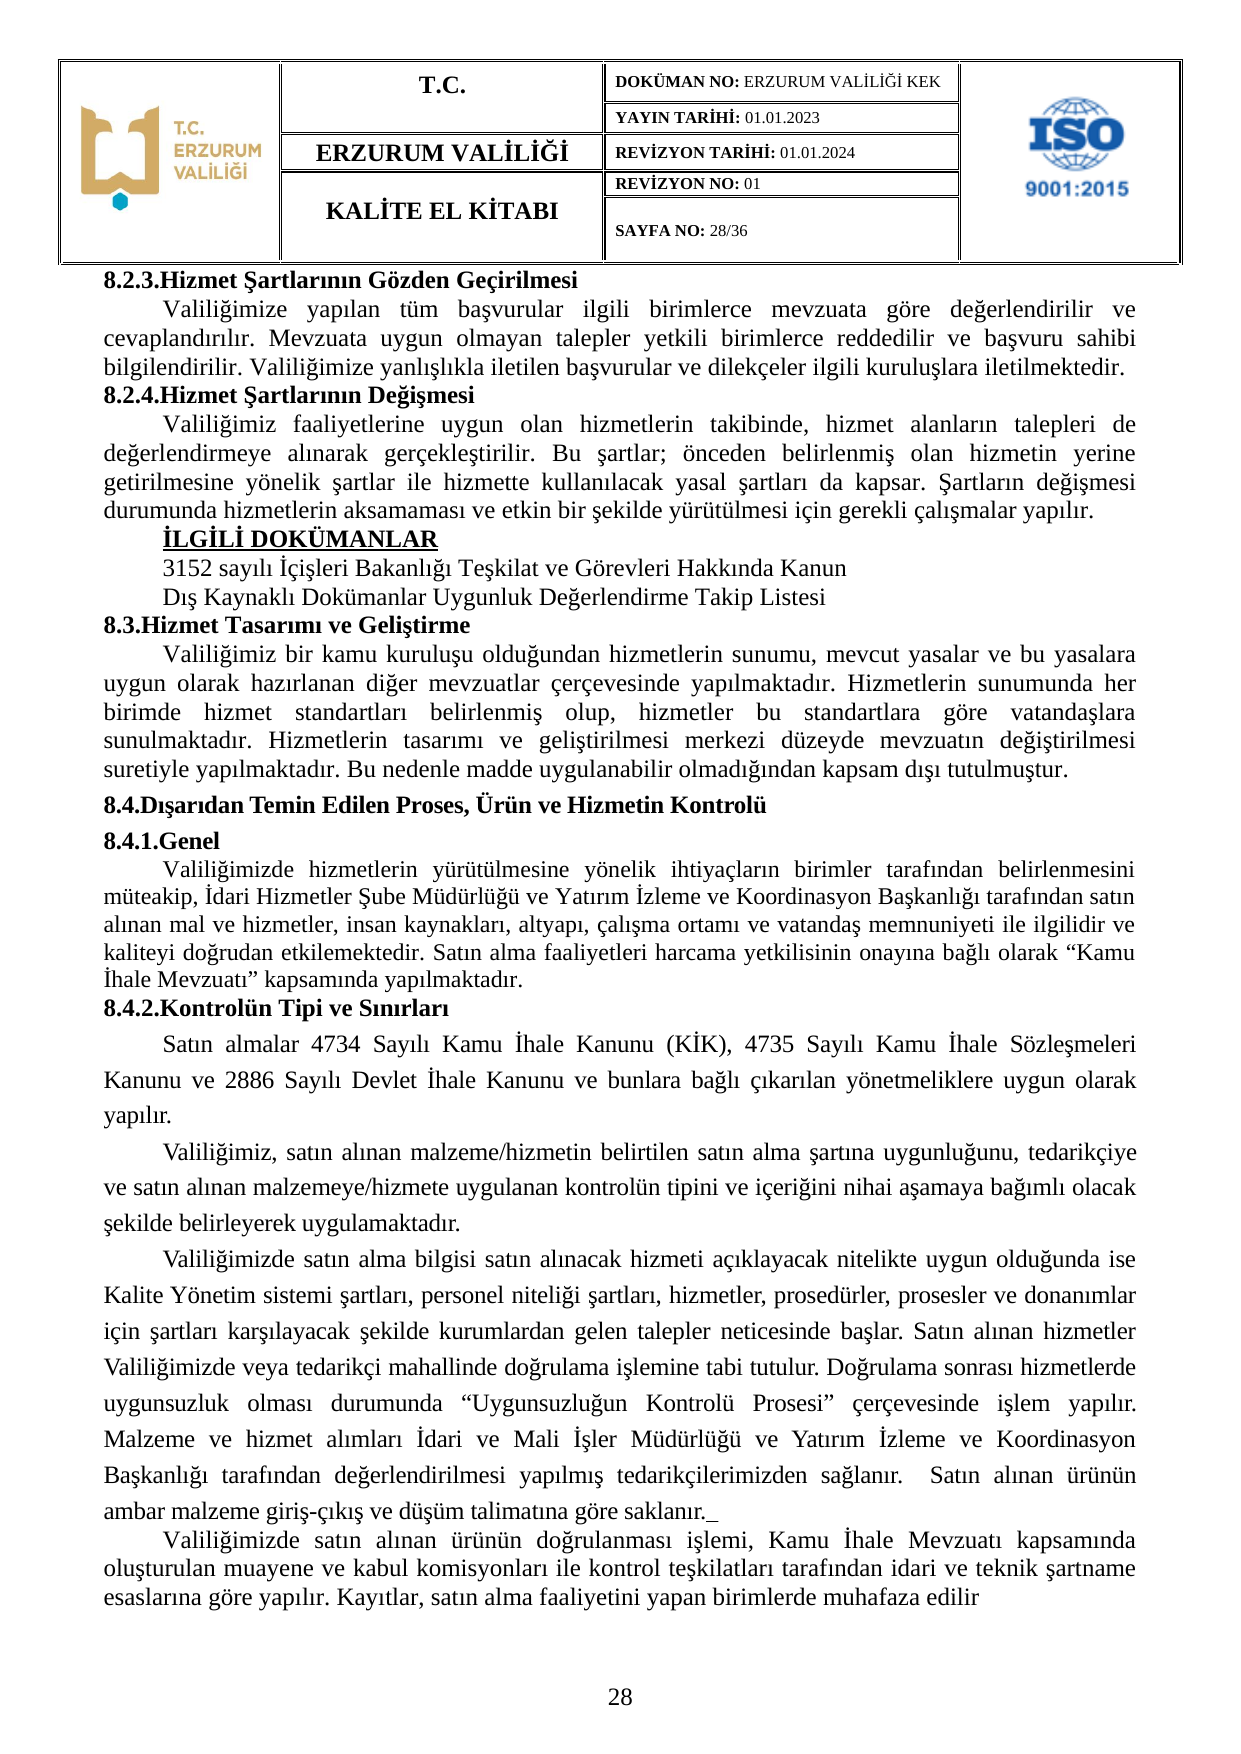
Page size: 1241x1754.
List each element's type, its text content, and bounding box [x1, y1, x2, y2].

text Valiliğimiz, satın alınan malzeme/hizmetin belirtilen satın alma şartına uygunluğunu, tedarikçiye ve satın alınan malzemeye/hizmete uygulanan kontrolün tipini ve içeriğini nihai aşamaya bağımlı olacak şekilde belirleyerek uygulamaktadır. [103, 1129, 1137, 1237]
text 8.4.1.Genel [103, 819, 1137, 855]
text Valiliğimizde hizmetlerin yürütülmesine yönelik ihtiyaçların birimler tarafından belirlenmesini müteakip, İdari Hizmetler Şube Müdürlüğü ve Yatırım İzleme ve Koordinasyon Başkanlığı tarafından satın alınan mal ve hizmetler, insan kaynakları, altyapı, çalışma ortamı ve vatandaş memnuniyeti ile ilgilidir ve kaliteyi doğrudan etkilemektedir. Satın alma faaliyetleri harcama yetkilisinin onayına bağlı olarak “Kamu İhale Mevzuatı” kapsamında yapılmaktadır. [103, 855, 1137, 993]
text İLGİLİ DOKÜMANLAR [103, 524, 1137, 553]
text Valiliğimiz faaliyetlerine uygun olan hizmetlerin takibinde, hizmet alanların talepleri de değerlendirmeye alınarak gerçekleştirilir. Bu şartlar; önceden belirlenmiş olan hizmetin yerine getirilmesine yönelik şartlar ile hizmette kullanılacak yasal şartları da kapsar. Şartların değişmesi durumunda hizmetlerin aksamaması ve etkin bir şekilde yürütülmesi için gerekli çalışmalar yapılır. [103, 409, 1137, 524]
text Dış Kaynaklı Dokümanlar Uygunluk Değerlendirme Takip Listesi [103, 582, 1137, 610]
text 8.2.3.Hizmet Şartlarının Gözden Geçirilmesi [103, 119, 1137, 264]
picture [70, 91, 266, 216]
picture [972, 91, 1168, 224]
text 8.2.3.Hizmet Şartlarının Gözden Geçirilmesi [103, 265, 1137, 294]
text 8.2.4.Hizmet Şartlarının Değişmesi [103, 380, 1137, 409]
text 8.3.Hizmet Tasarımı ve Geliştirme [103, 610, 1137, 639]
text Valiliğimize yapılan tüm başvurular ilgili birimlerce mevzuata göre değerlendirilir ve cevaplandırılır. Mevzuata uygun olmayan talepler yetkili birimlerce reddedilir ve başvuru sahibi bilgilendirilir. Valiliğimize yanlışlıkla iletilen başvurular ve dilekçeler ilgili kuruluşlara iletilmektedir. [103, 294, 1137, 380]
text 3152 sayılı İçişleri Bakanlığı Teşkilat ve Görevleri Hakkında Kanun [103, 553, 1137, 582]
text 8.4.Dışarıdan Temin Edilen Proses, Ürün ve Hizmetin Kontrolü [103, 783, 1137, 819]
text Valiliğimiz bir kamu kuruluşu olduğundan hizmetlerin sunumu, mevcut yasalar ve bu yasalara uygun olarak hazırlanan diğer mevzuatlar çerçevesinde yapılmaktadır. Hizmetlerin sunumunda her birimde hizmet standartları belirlenmiş olup, hizmetler bu standartlara göre vatandaşlara sunulmaktadır. Hizmetlerin tasarımı ve geliştirilmesi merkezi düzeyde mevzuatın değiştirilmesi suretiyle yapılmaktadır. Bu nedenle madde uygulanabilir olmadığından kapsam dışı tutulmuştur. [103, 639, 1137, 783]
text Valiliğimizde satın alınan ürünün doğrulanması işlemi, Kamu İhale Mevzuatı kapsamında oluşturulan muayene ve kabul komisyonları ile kontrol teşkilatları tarafından idari ve teknik şartname esaslarına göre yapılır. Kayıtlar, satın alma faaliyetini yapan birimlerde muhafaza edilir [103, 1525, 1137, 1611]
text 8.4.2.Kontrolün Tipi ve Sınırları [103, 993, 1137, 1022]
text Satın almalar 4734 Sayılı Kamu İhale Kanunu (KİK), 4735 Sayılı Kamu İhale Sözleşmeleri Kanunu ve 2886 Sayılı Devlet İhale Kanunu ve bunlara bağlı çıkarılan yönetmeliklere uygun olarak yapılır. [103, 1022, 1137, 1129]
text Valiliğimizde satın alma bilgisi satın alınacak hizmeti açıklayacak nitelikte uygun olduğunda ise Kalite Yönetim sistemi şartları, personel niteliği şartları, hizmetler, prosedürler, prosesler ve donanımlar için şartları karşılayacak şekilde kurumlardan gelen talepler neticesinde başlar. Satın alınan hizmetler Valiliğimizde veya tedarikçi mahallinde doğrulama işlemine tabi tutulur. Doğrulama sonrası hizmetlerde uygunsuzluk olması durumunda “Uygunsuzluğun Kontrolü Prosesi” çerçevesinde işlem yapılır. Malzeme ve hizmet alımları İdari ve Mali İşler Müdürlüğü ve Yatırım İzleme ve Koordinasyon Başkanlığı tarafından değerlendirilmesi yapılmış tedarikçilerimizden sağlanır. Satın alınan ürünün ambar malzeme giriş-çıkış ve düşüm talimatına göre saklanır. [103, 1237, 1137, 1525]
